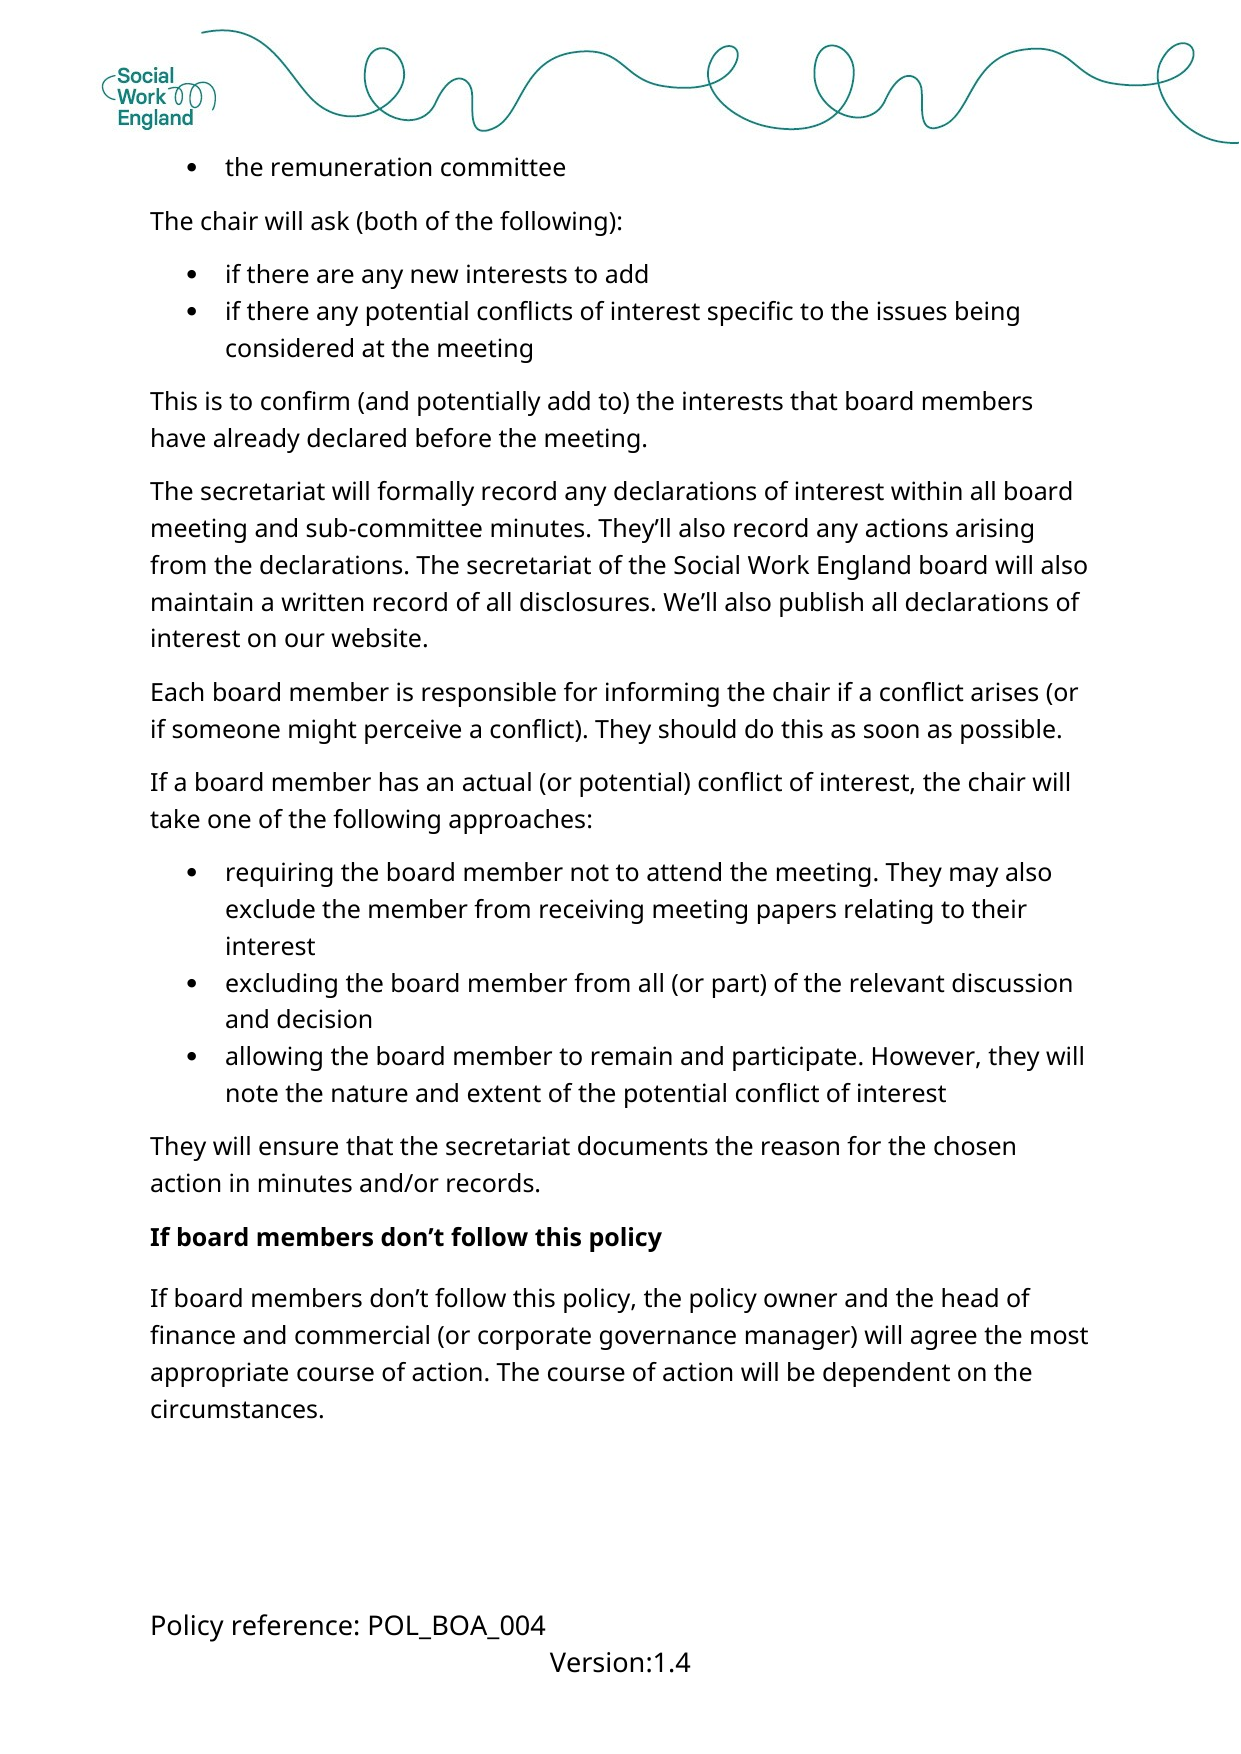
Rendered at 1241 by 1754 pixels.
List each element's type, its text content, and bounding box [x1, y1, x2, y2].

subtitle If board members don’t follow this policy [150, 1219, 1090, 1253]
picture [0, 20, 1239, 150]
text If board members don’t follow this policy, the policy owner and the head of finance and commercial (or corporate governance manager) will agree the most appropriate course of action. The course of action will be dependent on the circumstances. [150, 1281, 1090, 1425]
